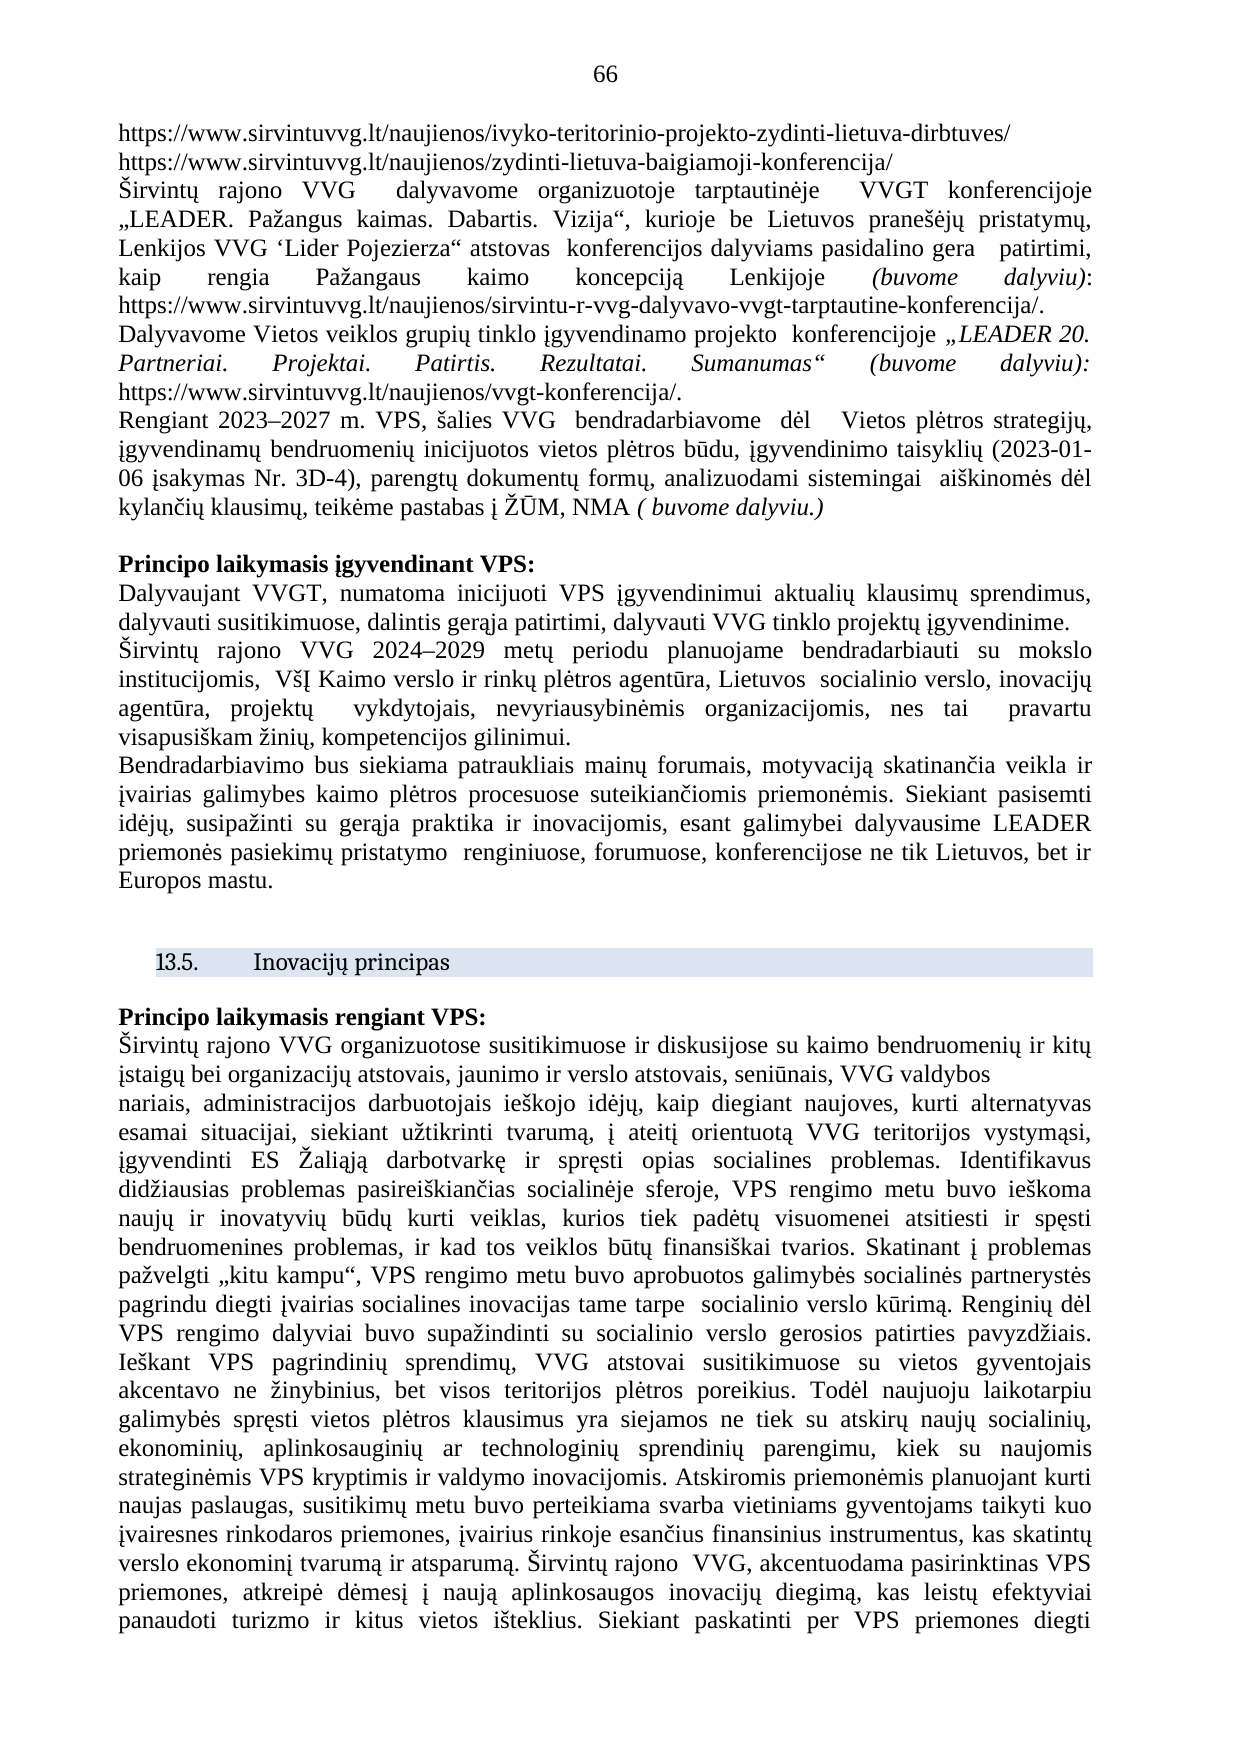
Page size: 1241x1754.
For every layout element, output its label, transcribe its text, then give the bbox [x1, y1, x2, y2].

text Dalyvavome Vietos veiklos grupių tinklo įgyvendinamo projekto konferencijoje „LEADER 20. Partneriai. Projektai. Patirtis. Rezultatai. Sumanumas“ (buvome dalyviu): https://www.sirvintuvvg.lt/naujienos/vvgt-konferencija/. [118, 319, 1093, 406]
text Širvintų rajono VVG organizuotose susitikimuose ir diskusijose su kaimo bendruomenių ir kitų įstaigų bei organizacijų atstovais, jaunimo ir verslo atstovais, seniūnais, VVG valdybos [118, 1031, 1093, 1088]
text https://www.sirvintuvvg.lt/naujienos/zydinti-lietuva-baigiamoji-konferencija/ [118, 147, 1093, 176]
text Širvintų rajono VVG dalyvavome organizuotoje tarptautinėje VVGT konferencijoje „LEADER. Pažangus kaimas. Dabartis. Vizija“, kurioje be Lietuvos pranešėjų pristatymų, Lenkijos VVG ‘Lider Pojezierza“ atstovas konferencijos dalyviams pasidalino gera patirtimi, kaip rengia Pažangaus kaimo koncepciją Lenkijoje (buvome dalyviu): https://www.sirvintuvvg.lt/naujienos/sirvintu-r-vvg-dalyvavo-vvgt-tarptautine-konferencija/. [118, 262, 1093, 319]
text Bendradarbiavimo bus siekiama patraukliais mainų forumais, motyvaciją skatinančia veikla ir įvairias galimybes kaimo plėtros procesuose suteikiančiomis priemonėmis. Siekiant pasisemti idėjų, susipažinti su gerąja praktika ir inovacijomis, esant galimybei dalyvausime LEADER priemonės pasiekimų pristatymo renginiuose, forumuose, konferencijose ne tik Lietuvos, bet ir Europos mastu. [118, 751, 1093, 894]
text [118, 1088, 1093, 1634]
text Rengiant 2023–2027 m. VPS, šalies VVG bendradarbiavome dėl Vietos plėtros strategijų, įgyvendinamų bendruomenių inicijuotos vietos plėtros būdu, įgyvendinimo taisyklių (2023-01-06 įsakymas Nr. 3D-4), parengtų dokumentų formų, analizuodami sistemingai aiškinomės dėl kylančių klausimų, teikėme pastabas į ŽŪM, NMA ( buvome dalyviu.) [118, 406, 1093, 521]
text Širvintų rajono VVG 2024–2029 metų periodu planuojame bendradarbiauti su mokslo institucijomis, VšĮ Kaimo verslo ir rinkų plėtros agentūra, Lietuvos socialinio verslo, inovacijų agentūra, projektų vykdytojais, nevyriausybinėmis organizacijomis, nes tai pravartu visapusiškam žinių, kompetencijos gilinimui. [118, 636, 1093, 751]
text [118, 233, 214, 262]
text Principo laikymasis rengiant VPS: [118, 1002, 1093, 1031]
subtitle Inovacijų principas [156, 948, 1093, 977]
text https://www.sirvintuvvg.lt/naujienos/ivyko-teritorinio-projekto-zydinti-lietuva-dirbtuves/ [118, 118, 1093, 147]
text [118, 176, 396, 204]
text Dalyvaujant VVGT, numatoma inicijuoti VPS įgyvendinimui aktualių klausimų sprendimus, dalyvauti susitikimuose, dalintis gerąja patirtimi, dalyvauti VVG tinklo projektų įgyvendinime. [118, 578, 1093, 636]
text Principo laikymasis įgyvendinant VPS: [118, 549, 1093, 578]
